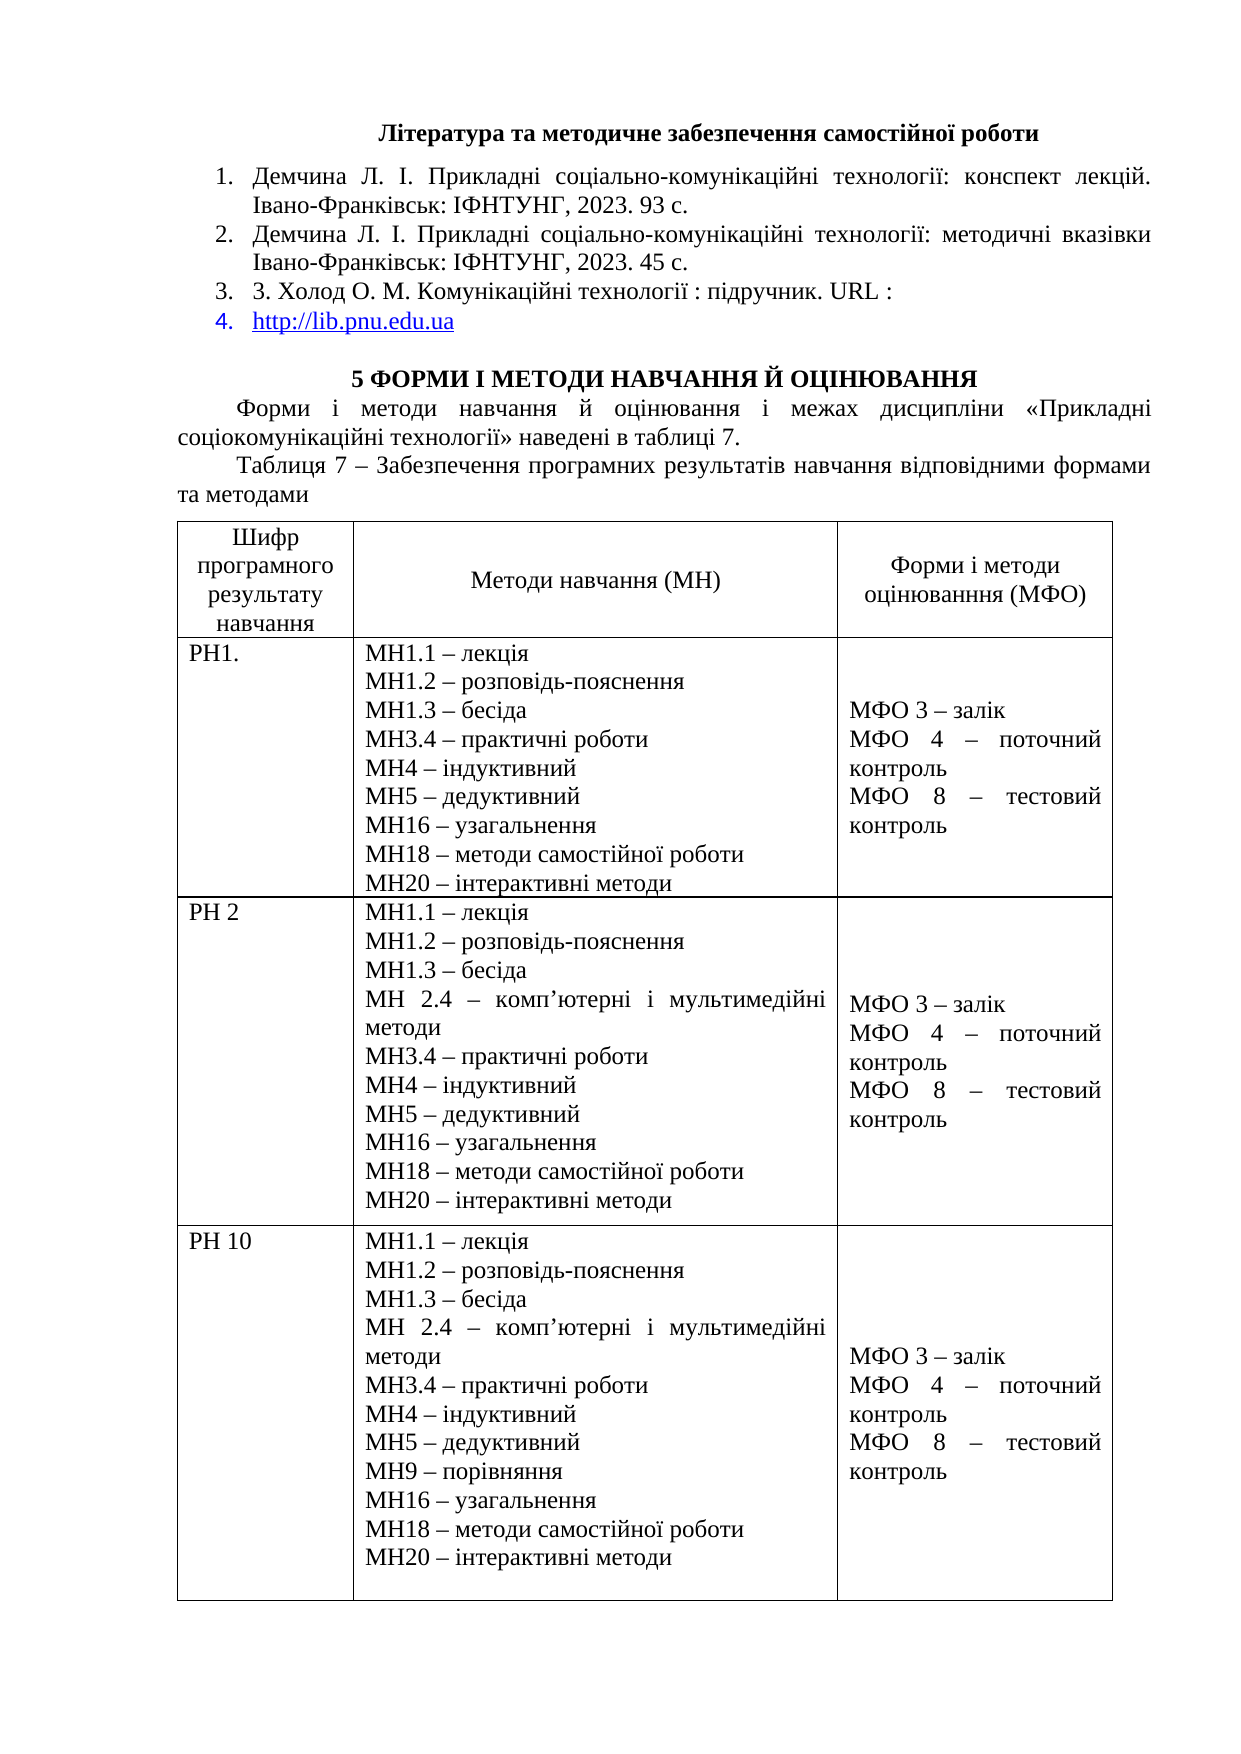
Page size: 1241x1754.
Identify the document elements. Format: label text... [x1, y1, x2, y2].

list Демчина Л. І. Прикладні соціально-комунікаційні технології: конспект лекцій. Івано-Франківськ: ІФНТУНГ, 2023. 93 с. [215, 161, 1152, 219]
table_cell РН1. [178, 638, 353, 896]
table_header Шифр програмного результату навчання [178, 522, 353, 637]
table_cell РН 2 [178, 898, 353, 1225]
text Література та методичне забезпечення самостійної роботи [266, 118, 1152, 147]
table_cell РН 10 [178, 1226, 353, 1600]
text Форми і методи навчання й оцінювання і межах дисципліни «Прикладні соціокомунікаційні технології» наведені в таблиці 7. [177, 393, 1152, 451]
list Демчина Л. І. Прикладні соціально-комунікаційні технології: методичні вказівки Івано-Франківськ: ІФНТУНГ, 2023. 45 с. [215, 219, 1152, 276]
table_cell МН1.1 – лекція МН1.2 – розповідь-пояснення МН1.3 – бесіда МН3.4 – практичні роботи МН4 – індуктивний МН5 – дедуктивний МН16 – узагальнення МН18 – методи самостійної роботи МН20 – інтерактивні методи [354, 638, 837, 896]
table_header Форми і методи оцінюванння (МФО) [838, 522, 1112, 637]
table_cell МФО 3 – залік МФО 4 – поточний контроль МФО 8 – тестовий контроль [838, 1226, 1112, 1600]
text Таблиця 7 – Забезпечення програмних результатів навчання відповідними формами та методами [177, 451, 1152, 508]
table_cell МФО 3 – залік МФО 4 – поточний контроль МФО 8 – тестовий контроль [838, 898, 1112, 1225]
list http://lib.pnu.edu.ua [215, 305, 1152, 336]
table_cell МН1.1 – лекція МН1.2 – розповідь-пояснення МН1.3 – бесіда МН 2.4 – комп’ютерні і мультимедійні методи МН3.4 – практичні роботи МН4 – індуктивний МН5 – дедуктивний МН9 – порівняння МН16 – узагальнення МН18 – методи самостійної роботи МН20 – інтерактивні методи [354, 1226, 837, 1600]
table_cell МФО 3 – залік МФО 4 – поточний контроль МФО 8 – тестовий контроль [838, 638, 1112, 896]
text 5 ФОРМИ І МЕТОДИ НАВЧАННЯ Й ОЦІНЮВАННЯ [177, 364, 1152, 393]
list 3. Холод О. М. Комунікаційні технології : підручник. URL : [215, 276, 1152, 305]
table_header Методи навчання (МН) [354, 522, 837, 637]
table_cell МН1.1 – лекція МН1.2 – розповідь-пояснення МН1.3 – бесіда МН 2.4 – комп’ютерні і мультимедійні методи МН3.4 – практичні роботи МН4 – індуктивний МН5 – дедуктивний МН16 – узагальнення МН18 – методи самостійної роботи МН20 – інтерактивні методи [354, 898, 837, 1225]
